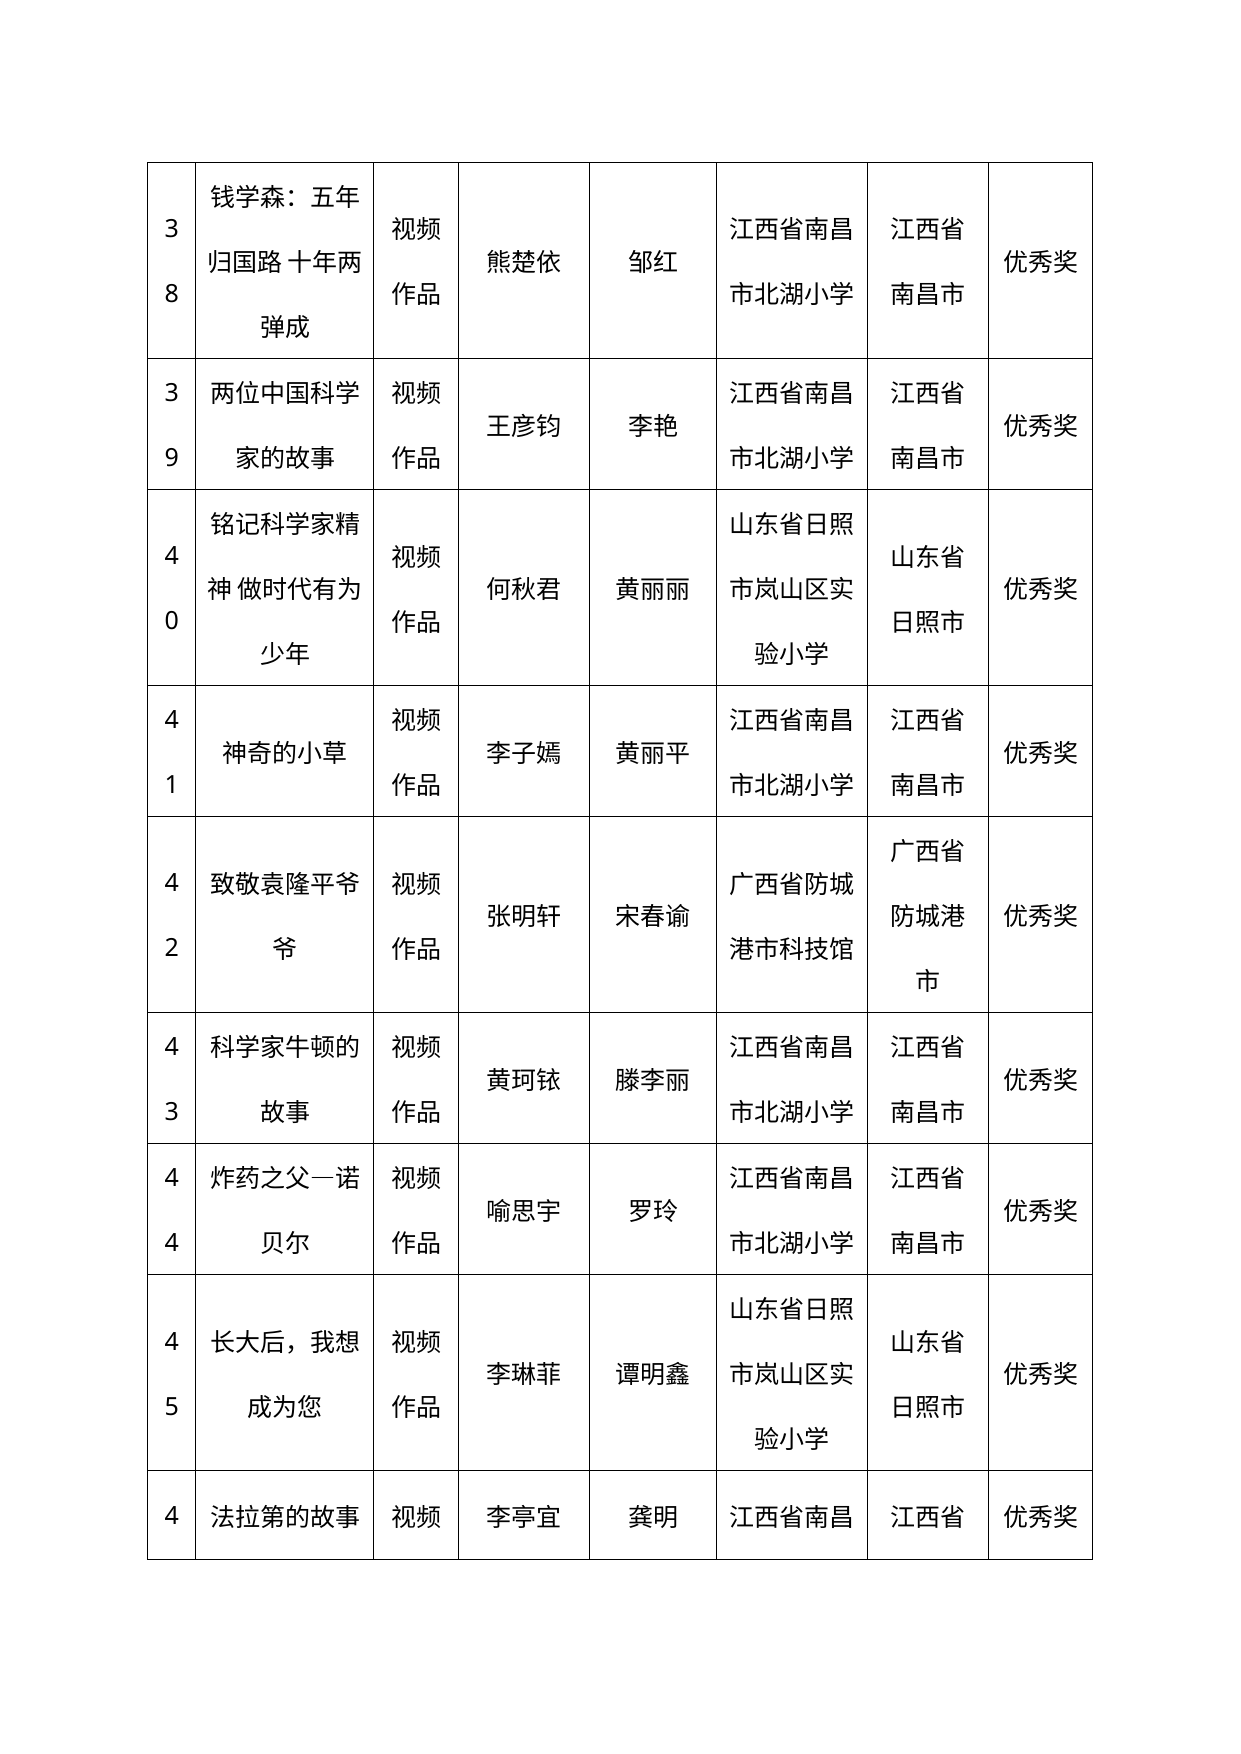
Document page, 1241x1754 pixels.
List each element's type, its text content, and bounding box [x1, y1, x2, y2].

table_cell 邹红 [590, 163, 716, 358]
table_cell 45 [148, 1275, 195, 1470]
table_cell 46 [148, 1471, 195, 1559]
table_cell 41 [148, 686, 195, 816]
table_cell 视频作品 [374, 1471, 458, 1559]
table_cell 44 [148, 1144, 195, 1274]
table_cell 滕李丽 [590, 1013, 716, 1143]
table_cell 优秀奖 [989, 817, 1092, 1012]
table_cell 法拉第的故事 [196, 1471, 373, 1559]
table_cell 王彦钧 [459, 359, 589, 489]
table_cell 38 [148, 163, 195, 358]
table_cell 罗玲 [590, 1144, 716, 1274]
table_cell 长大后，我想成为您 [196, 1275, 373, 1470]
table_cell 优秀奖 [989, 163, 1092, 358]
table_cell 熊楚依 [459, 163, 589, 358]
table_cell 山东省日照市 [868, 1275, 988, 1470]
table_cell 优秀奖 [989, 1275, 1092, 1470]
table_cell 广西省防城港市科技馆 [717, 817, 867, 1012]
table_cell 李子嫣 [459, 686, 589, 816]
table_cell 黄丽平 [590, 686, 716, 816]
table_cell 江西省南昌市 [868, 1013, 988, 1143]
table_cell 43 [148, 1013, 195, 1143]
table_cell 龚明 [590, 1471, 716, 1559]
table_cell 42 [148, 817, 195, 1012]
table_cell 江西省南昌市 [868, 359, 988, 489]
table_cell 江西省南昌市北湖小学 [717, 1471, 867, 1559]
table_cell 江西省南昌市 [868, 1471, 988, 1559]
table_cell 优秀奖 [989, 686, 1092, 816]
table_cell 江西省南昌市北湖小学 [717, 163, 867, 358]
table_cell 优秀奖 [989, 1144, 1092, 1274]
table_cell 致敬袁隆平爷爷 [196, 817, 373, 1012]
table_cell 谭明鑫 [590, 1275, 716, 1470]
table_cell 两位中国科学家的故事 [196, 359, 373, 489]
table_cell 视频作品 [374, 163, 458, 358]
table_cell 视频作品 [374, 1275, 458, 1470]
table_cell 江西省南昌市 [868, 1144, 988, 1274]
table_cell 黄珂铱 [459, 1013, 589, 1143]
table_cell 何秋君 [459, 490, 589, 685]
table_cell 黄丽丽 [590, 490, 716, 685]
table_cell 山东省日照市岚山区实验小学 [717, 1275, 867, 1470]
table_cell 优秀奖 [989, 1013, 1092, 1143]
table_cell 优秀奖 [989, 490, 1092, 685]
table_cell 江西省南昌市 [868, 163, 988, 358]
table_cell 视频作品 [374, 1144, 458, 1274]
table_cell 优秀奖 [989, 359, 1092, 489]
table_cell 山东省日照市 [868, 490, 988, 685]
table_cell 广西省防城港市 [868, 817, 988, 1012]
table_cell 江西省南昌市北湖小学 [717, 1013, 867, 1143]
table_cell 喻思宇 [459, 1144, 589, 1274]
table_cell 神奇的小草 [196, 686, 373, 816]
table_cell 炸药之父—诺贝尔 [196, 1144, 373, 1274]
table_cell 李琳菲 [459, 1275, 589, 1470]
table_cell 江西省南昌市北湖小学 [717, 359, 867, 489]
table_cell 李亭宜 [459, 1471, 589, 1559]
table_cell 视频作品 [374, 359, 458, 489]
table_cell 视频作品 [374, 817, 458, 1012]
table_cell 张明轩 [459, 817, 589, 1012]
table_cell 山东省日照市岚山区实验小学 [717, 490, 867, 685]
table_cell 铭记科学家精神 做时代有为少年 [196, 490, 373, 685]
table_cell 优秀奖 [989, 1471, 1092, 1559]
table_cell 视频作品 [374, 1013, 458, 1143]
table_cell 江西省南昌市 [868, 686, 988, 816]
table_cell 江西省南昌市北湖小学 [717, 686, 867, 816]
table_cell 视频作品 [374, 686, 458, 816]
table_cell 江西省南昌市北湖小学 [717, 1144, 867, 1274]
table_cell 39 [148, 359, 195, 489]
table_cell 李艳 [590, 359, 716, 489]
table_cell 科学家牛顿的故事 [196, 1013, 373, 1143]
table_cell 钱学森：五年归国路 十年两弹成 [196, 163, 373, 358]
table_cell 视频作品 [374, 490, 458, 685]
table_cell 40 [148, 490, 195, 685]
table_cell 宋春谕 [590, 817, 716, 1012]
